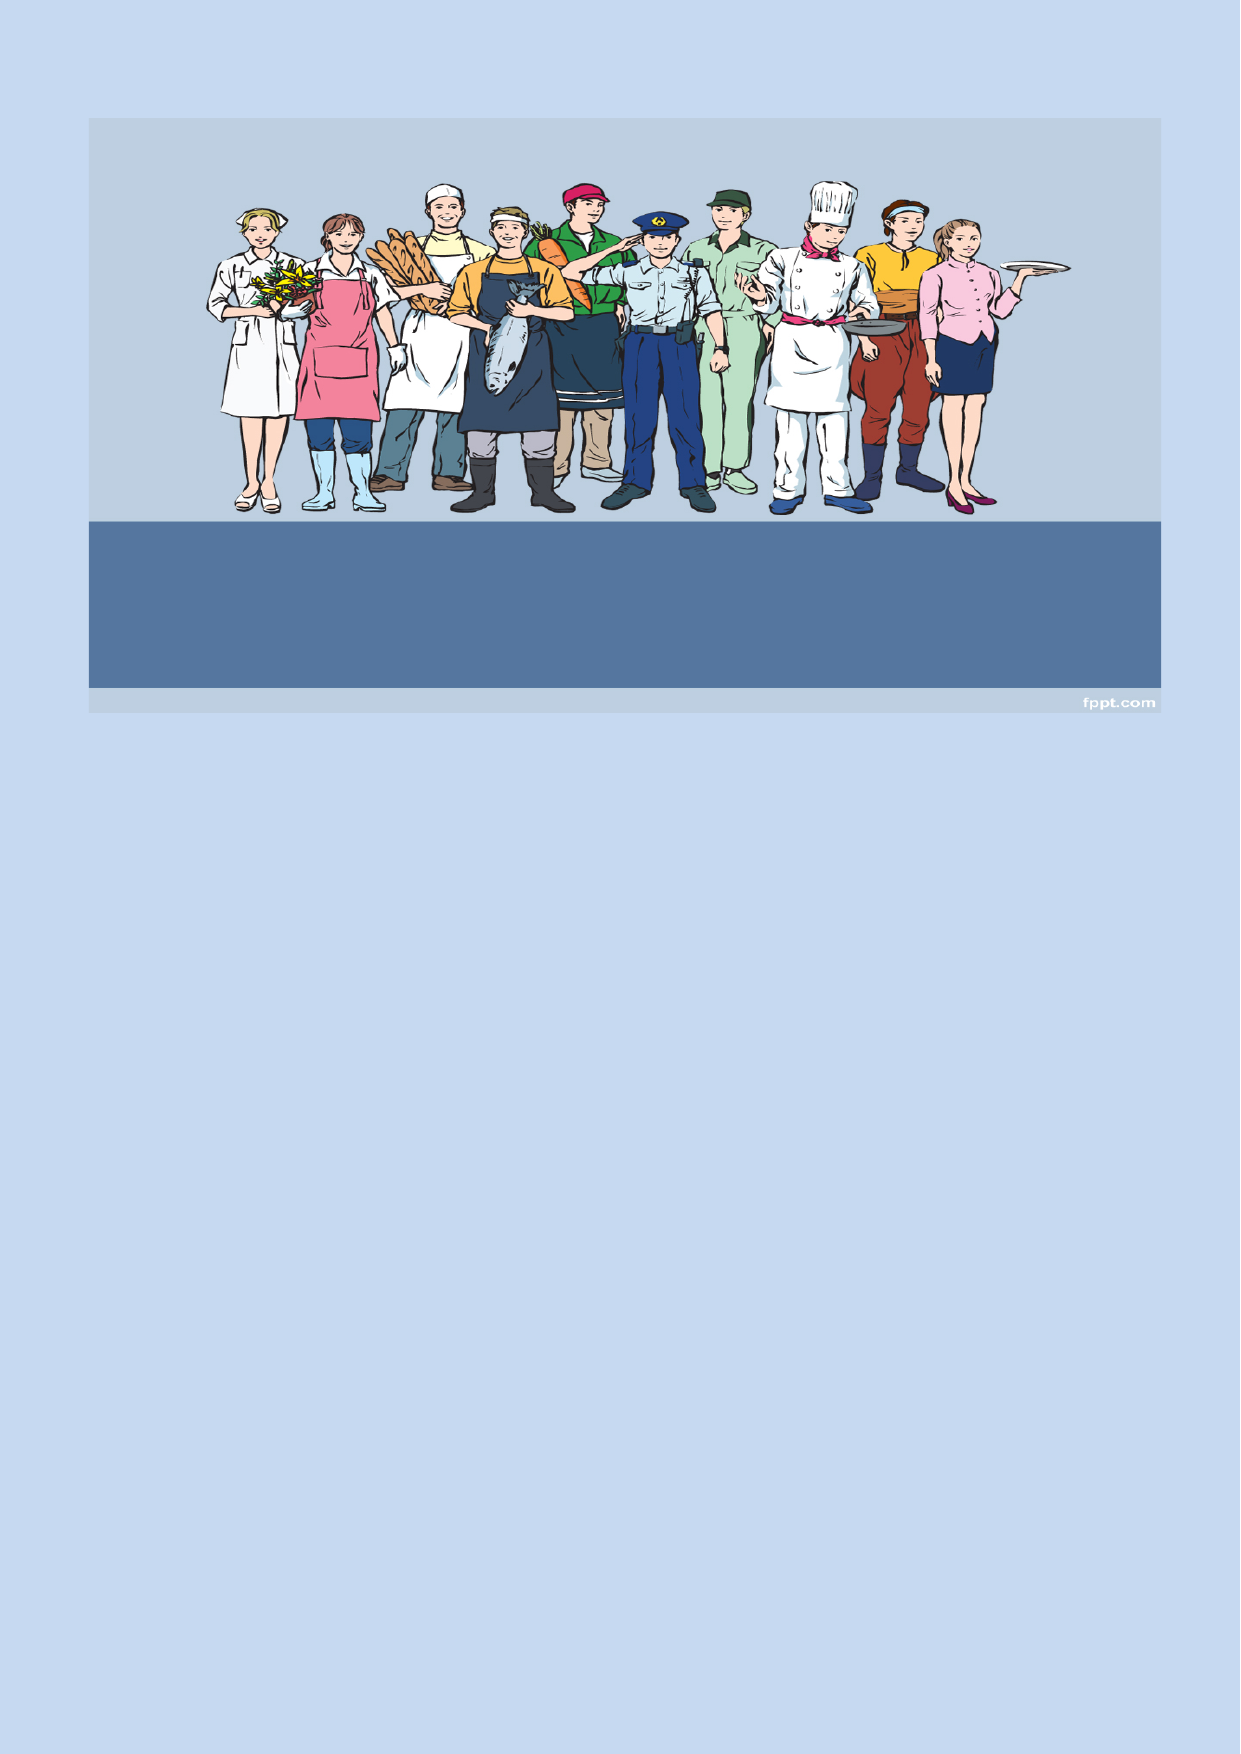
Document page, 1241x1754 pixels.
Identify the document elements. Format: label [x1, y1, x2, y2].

picture [88, 118, 1162, 713]
